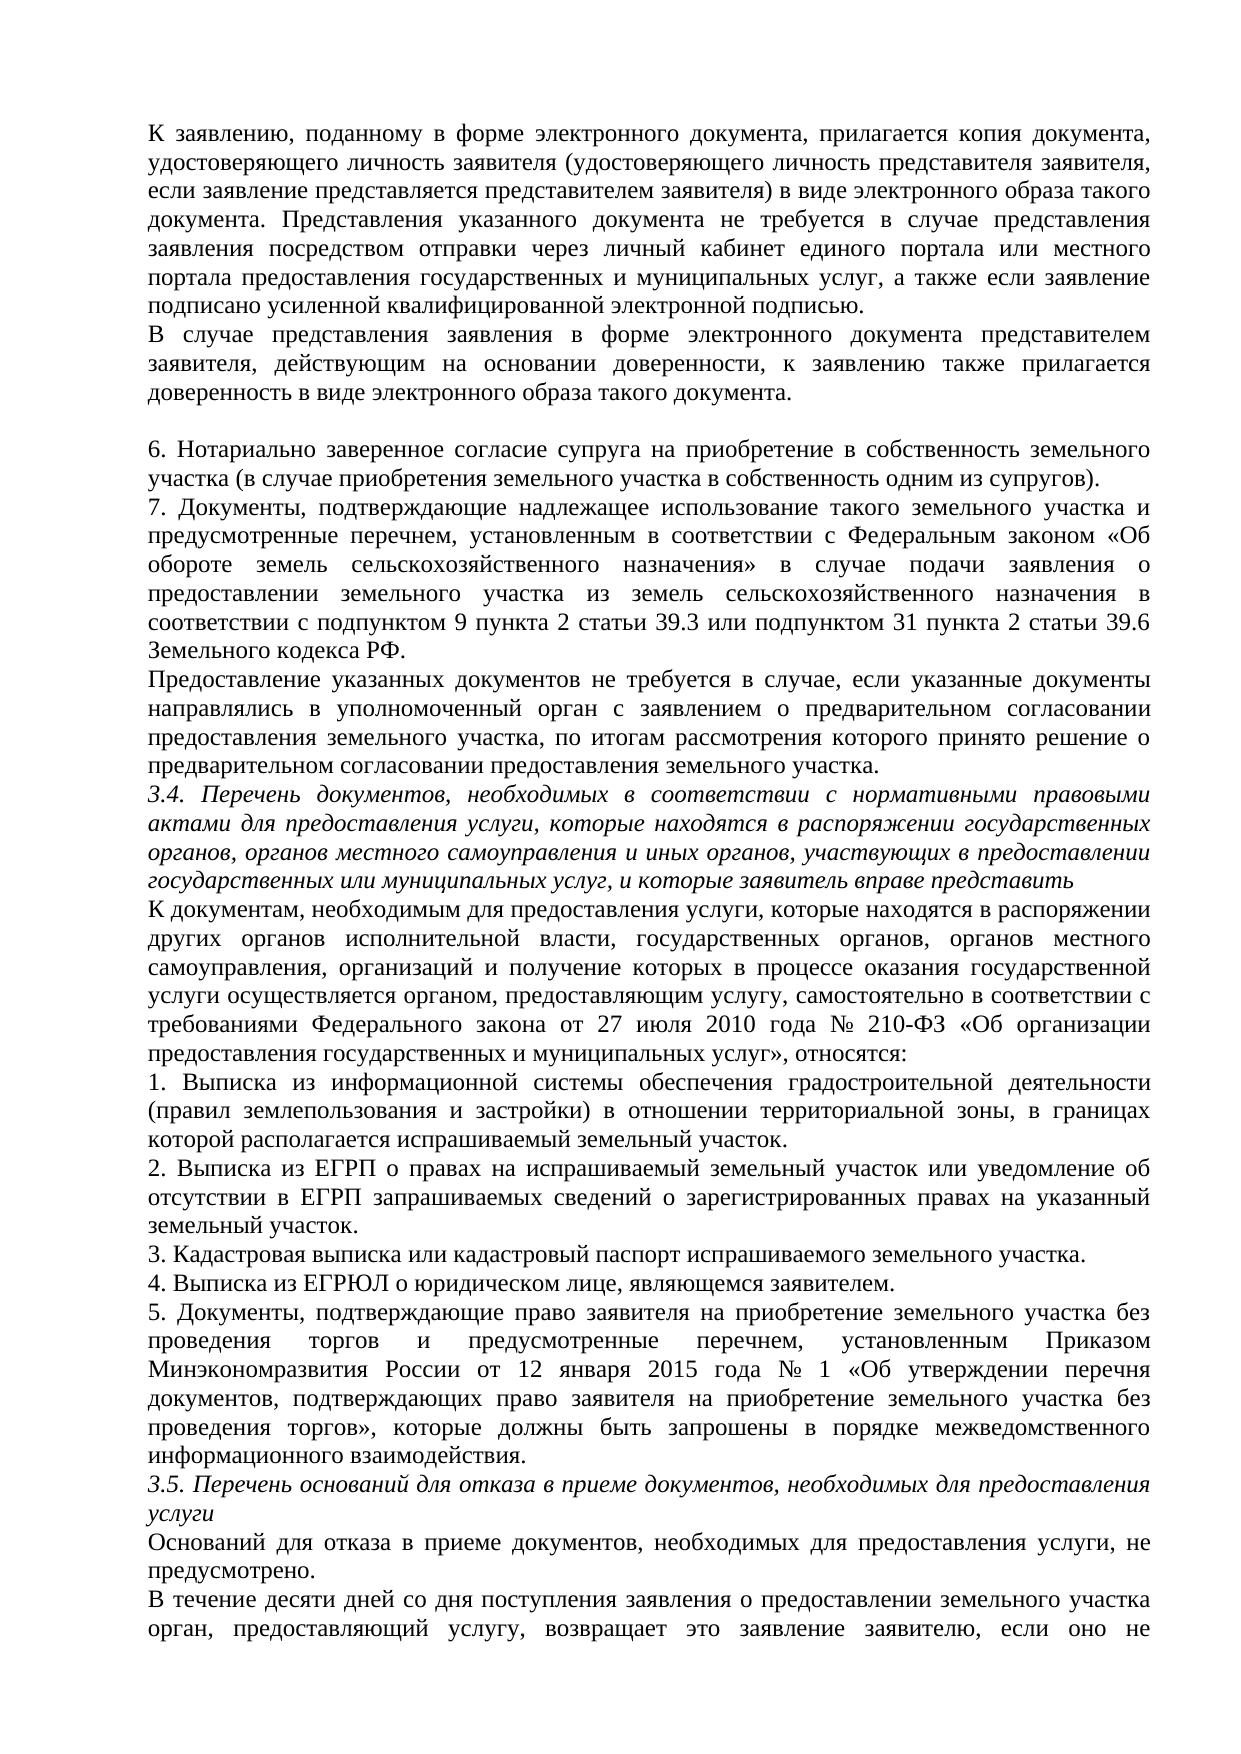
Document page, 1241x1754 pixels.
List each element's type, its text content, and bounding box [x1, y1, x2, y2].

text 3. Кадастровая выписка или кадастровый паспорт испрашиваемого земельного участка. [148, 1239, 1152, 1268]
text 7. Документы, подтверждающие надлежащее использование такого земельного участка и предусмотренные перечнем, установленным в соответствии с Федеральным законом «Об обороте земель сельскохозяйственного назначения» в случае подачи заявления о предоставлении земельного участка из земель сельскохозяйственного назначения в соответствии с подпунктом 9 пункта 2 статьи 39.3 или подпунктом 31 пункта 2 статьи 39.6 Земельного кодекса РФ. [148, 492, 1152, 664]
text К заявлению, поданному в форме электронного документа, прилагается копия документа, удостоверяющего личность заявителя (удостоверяющего личность представителя заявителя, если заявление представляется представителем заявителя) в виде электронного образа такого документа. Представления указанного документа не требуется в случае представления заявления посредством отправки через личный кабинет единого портала или местного портала предоставления государственных и муниципальных услуг, а также если заявление подписано усиленной квалифицированной электронной подписью. [148, 118, 1152, 319]
text Предоставление указанных документов не требуется в случае, если указанные документы направлялись в уполномоченный орган с заявлением о предварительном согласовании предоставления земельного участка, по итогам рассмотрения которого принято решение о предварительном согласовании предоставления земельного участка. [148, 664, 1152, 779]
text 3.5. Перечень оснований для отказа в приеме документов, необходимых для предоставления услуги [148, 1469, 1152, 1527]
text В случае представления заявления в форме электронного документа представителем заявителя, действующим на основании доверенности, к заявлению также прилагается доверенность в виде электронного образа такого документа. [148, 319, 1152, 406]
text 3.4. Перечень документов, необходимых в соответствии с нормативными правовыми актами для предоставления услуги, которые находятся в распоряжении государственных органов, органов местного самоуправления и иных органов, участвующих в предоставлении государственных или муниципальных услуг, и которые заявитель вправе представить [148, 779, 1152, 894]
text 4. Выписка из ЕГРЮЛ о юридическом лице, являющемся заявителем. [148, 1268, 1152, 1297]
text 2. Выписка из ЕГРП о правах на испрашиваемый земельный участок или уведомление об отсутствии в ЕГРП запрашиваемых сведений о зарегистрированных правах на указанный земельный участок. [148, 1153, 1152, 1239]
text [148, 1584, 1152, 1642]
text 1. Выписка из информационной системы обеспечения градостроительной деятельности (правил землепользования и застройки) в отношении территориальной зоны, в границах которой располагается испрашиваемый земельный участок. [148, 1067, 1152, 1153]
text 5. Документы, подтверждающие право заявителя на приобретение земельного участка без проведения торгов и предусмотренные перечнем, установленным Приказом Минэкономразвития России от 12 января 2015 года № 1 «Об утверждении перечня документов, подтверждающих право заявителя на приобретение земельного участка без проведения торгов», которые должны быть запрошены в порядке межведомственного информационного взаимодействия. [148, 1297, 1152, 1469]
text К документам, необходимым для предоставления услуги, которые находятся в распоряжении других органов исполнительной власти, государственных органов, органов местного самоуправления, организаций и получение которых в процессе оказания государственной услуги осуществляется органом, предоставляющим услугу, самостоятельно в соответствии с требованиями Федерального закона от 27 июля 2010 года № 210-ФЗ «Об организации предоставления государственных и муниципальных услуг», относятся: [148, 894, 1152, 1067]
text 6. Нотариально заверенное согласие супруга на приобретение в собственность земельного участка (в случае приобретения земельного участка в собственность одним из супругов). [148, 434, 1152, 492]
text Оснований для отказа в приеме документов, необходимых для предоставления услуги, не предусмотрено. [148, 1527, 1152, 1584]
